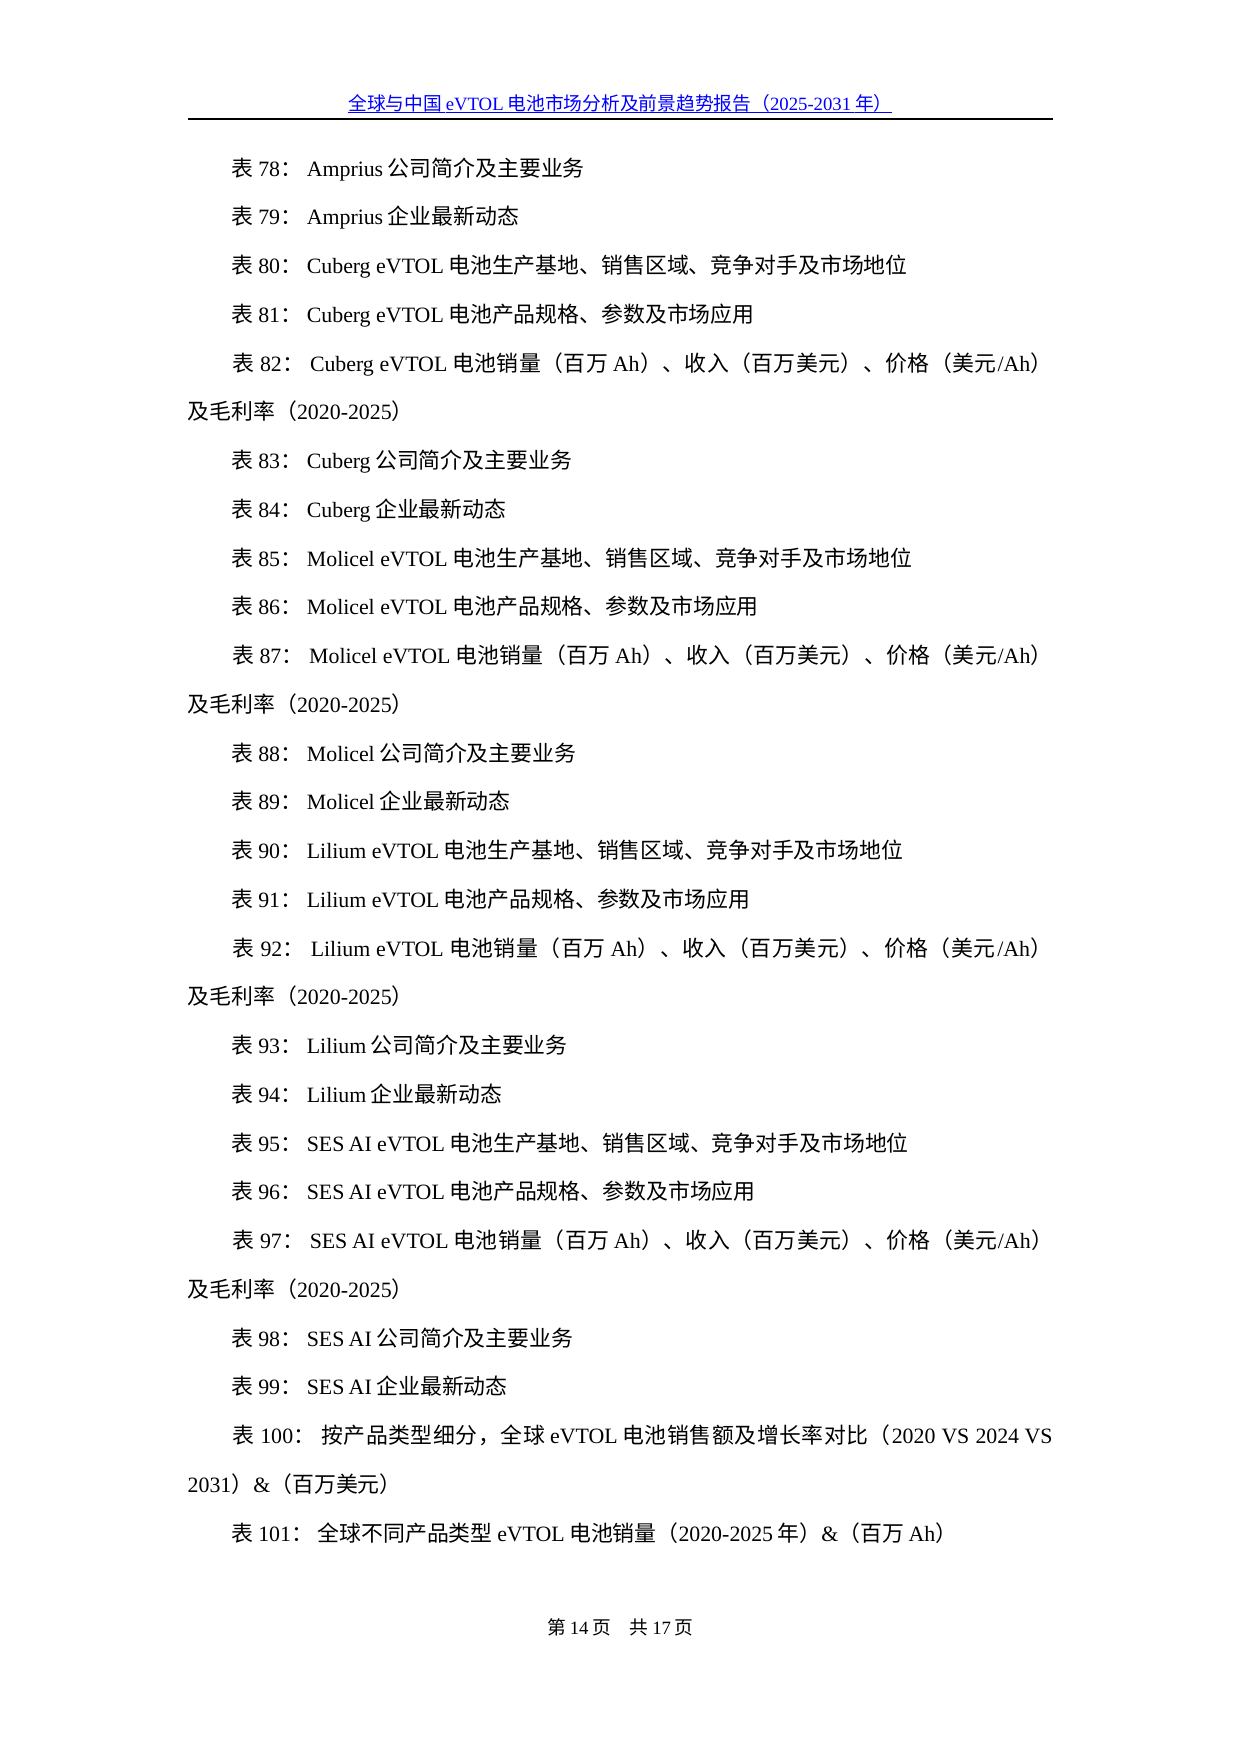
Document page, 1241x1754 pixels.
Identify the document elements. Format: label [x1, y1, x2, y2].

text [187, 150, 1053, 1548]
